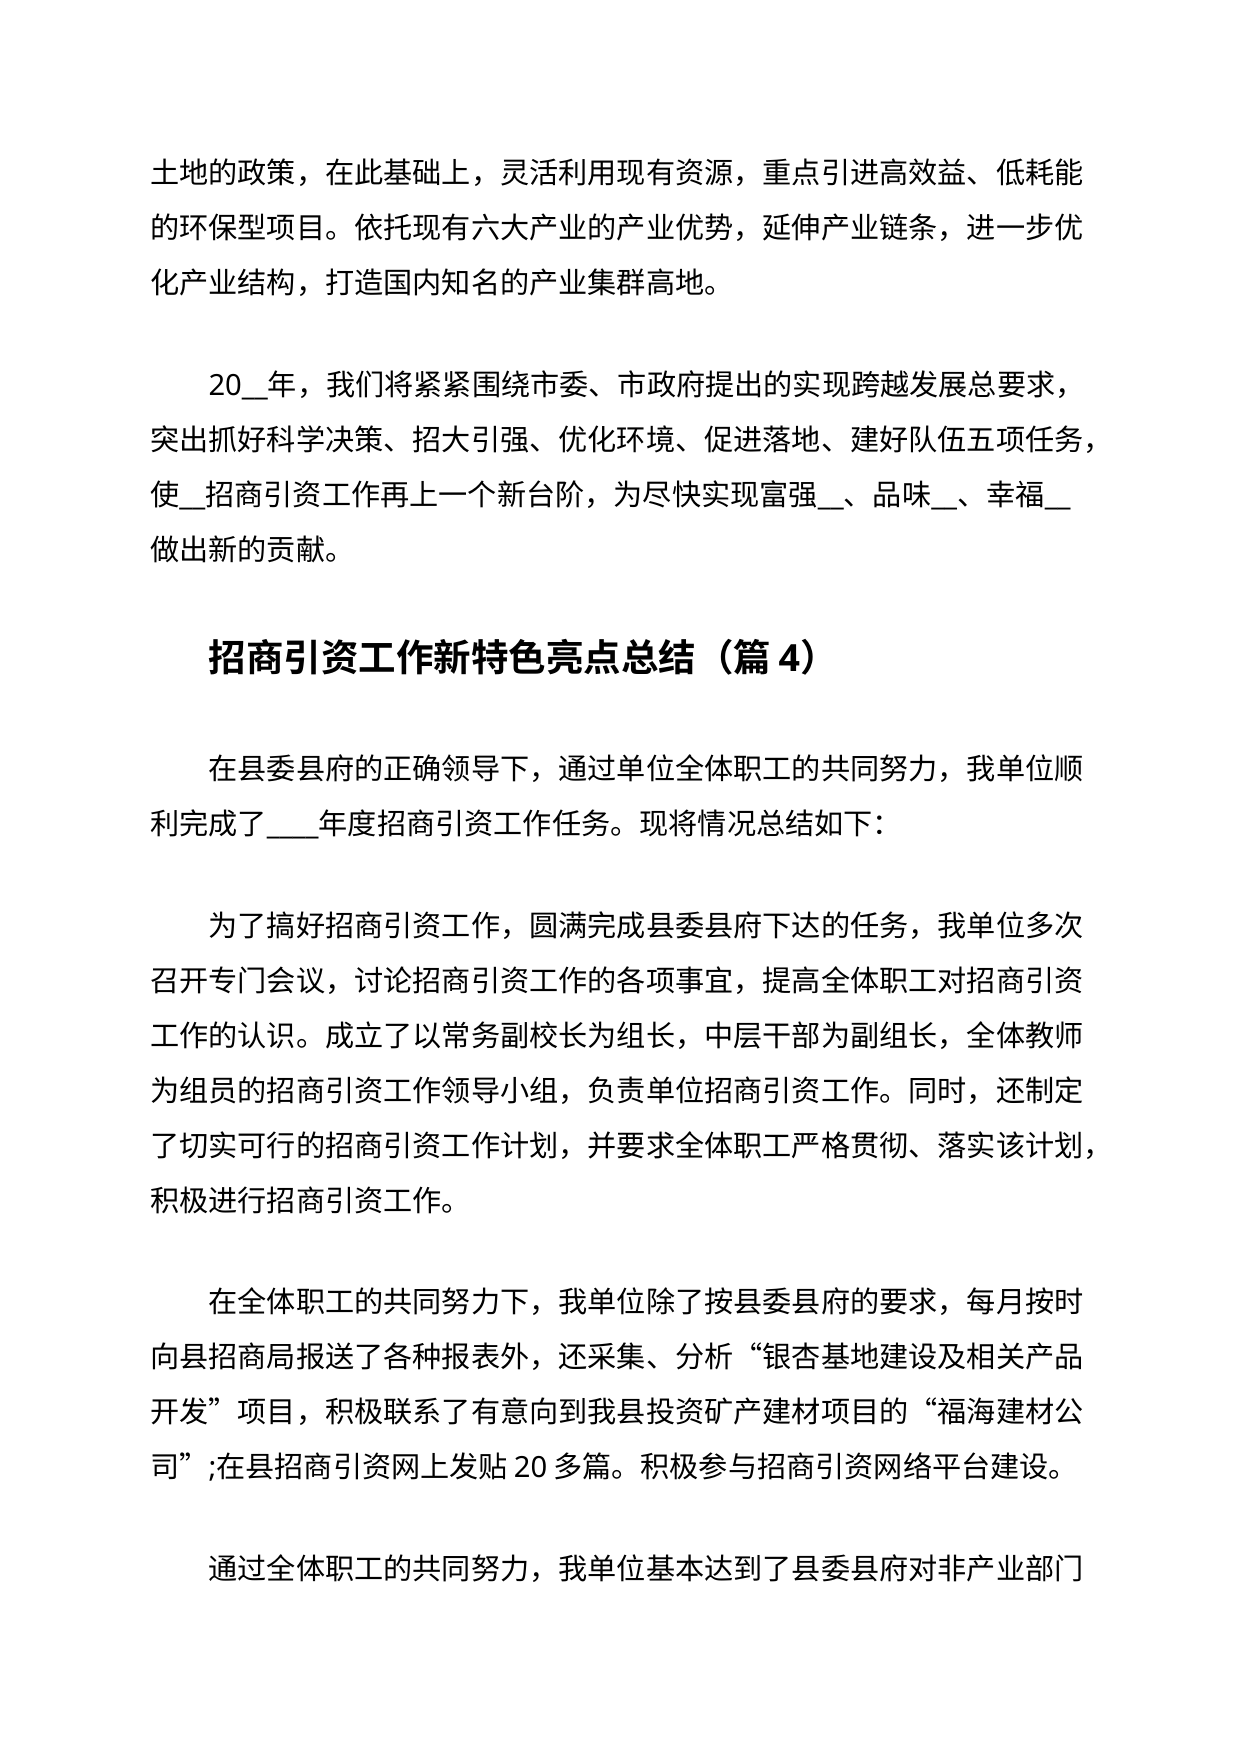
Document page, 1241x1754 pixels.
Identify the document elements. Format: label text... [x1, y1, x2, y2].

text 在全体职工的共同努力下，我单位除了按县委县府的要求，每月按时向县招商局报送了各种报表外，还采集、分析“银杏基地建设及相关产品开发”项目，积极联系了有意向到我县投资矿产建材项目的“福海建材公司”;在县招商引资网上发贴20多篇。积极参与招商引资网络平台建设。 [150, 1279, 1090, 1486]
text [150, 150, 1090, 302]
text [150, 1546, 1090, 1588]
text 20__年，我们将紧紧围绕市委、市政府提出的实现跨越发展总要求，突出抓好科学决策、招大引强、优化环境、促进落地、建好队伍五项任务，使__招商引资工作再上一个新台阶，为尽快实现富强__、品味__、幸福__做出新的贡献。 [150, 362, 1090, 569]
text 在县委县府的正确领导下，通过单位全体职工的共同努力，我单位顺利完成了____年度招商引资工作任务。现将情况总结如下： [150, 746, 1090, 843]
text 招商引资工作新特色亮点总结（篇4） [150, 628, 1090, 683]
text 为了搞好招商引资工作，圆满完成县委县府下达的任务，我单位多次召开专门会议，讨论招商引资工作的各项事宜，提高全体职工对招商引资工作的认识。成立了以常务副校长为组长，中层干部为副组长，全体教师为组员的招商引资工作领导小组，负责单位招商引资工作。同时，还制定了切实可行的招商引资工作计划，并要求全体职工严格贯彻、落实该计划，积极进行招商引资工作。 [150, 903, 1090, 1219]
